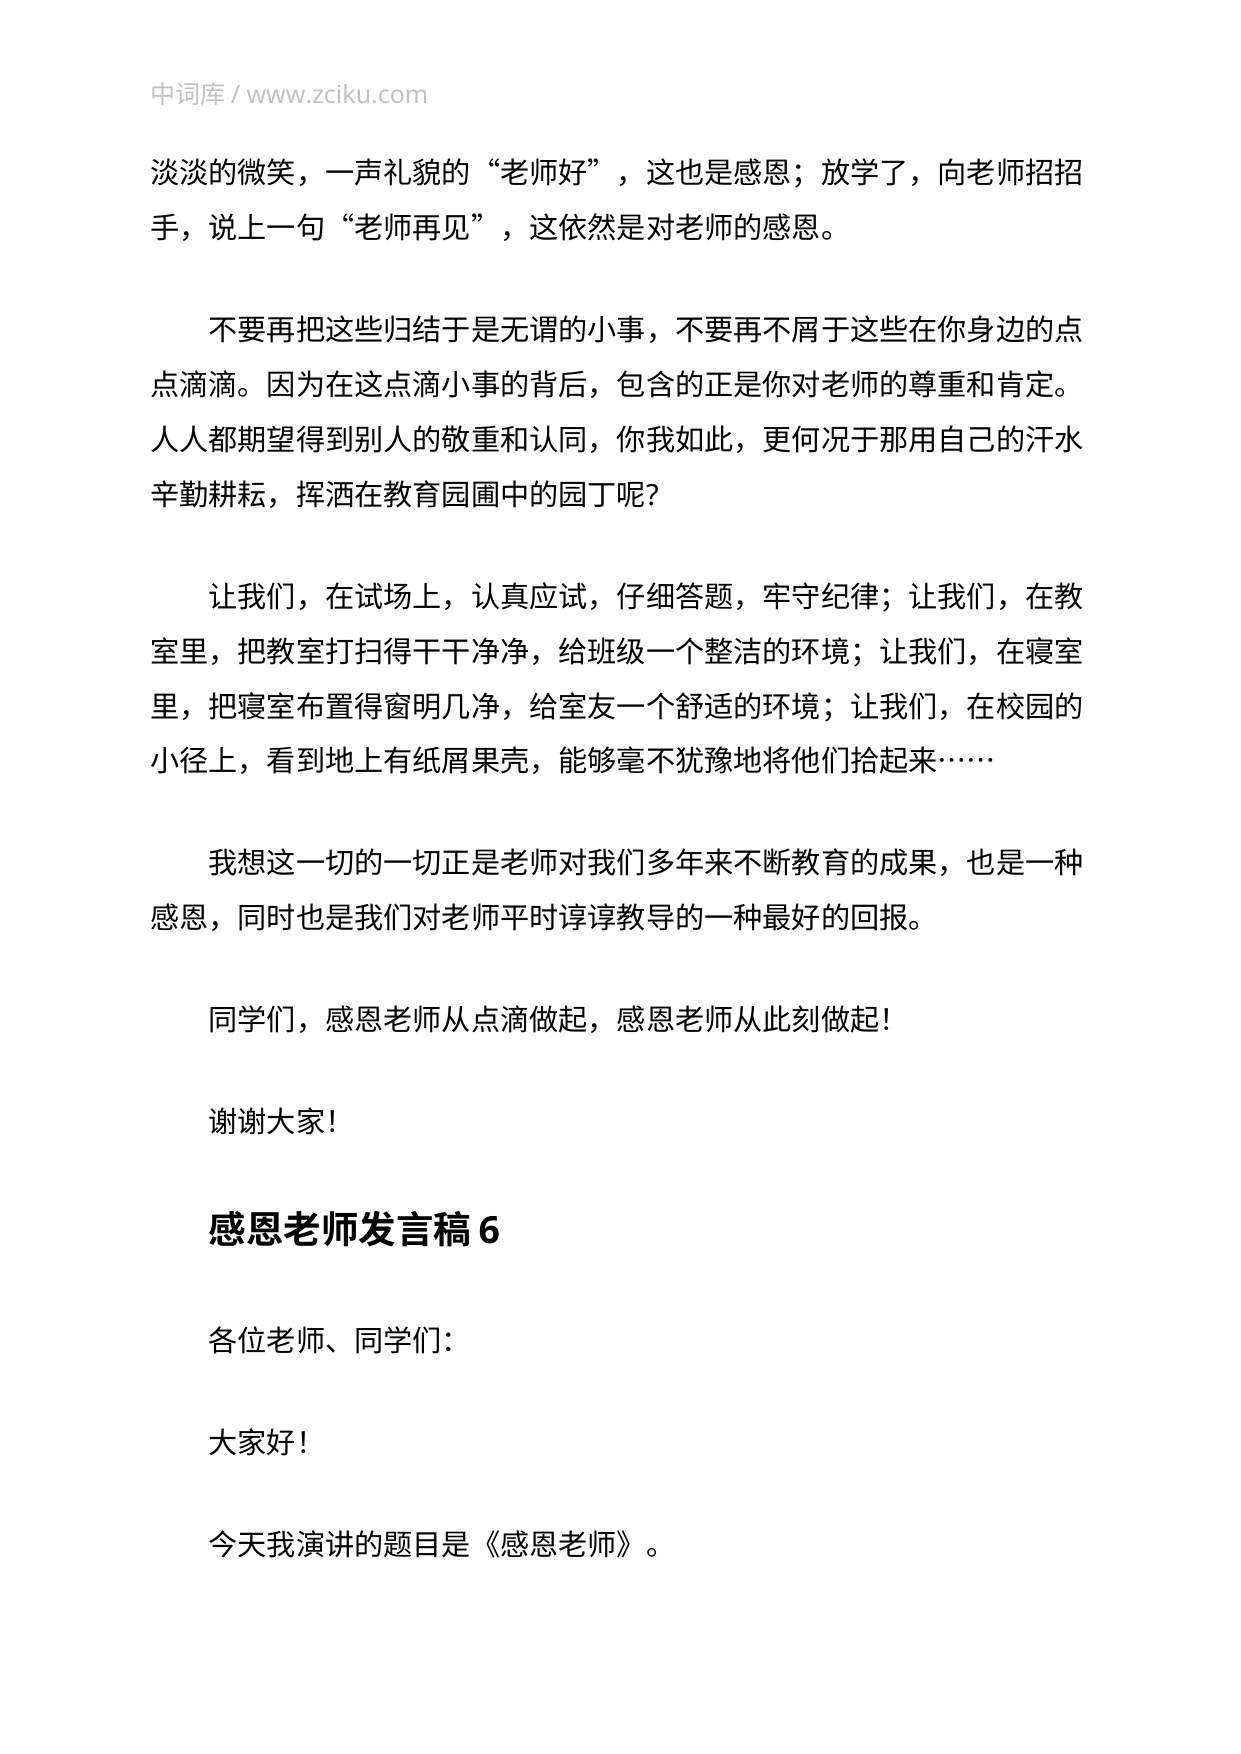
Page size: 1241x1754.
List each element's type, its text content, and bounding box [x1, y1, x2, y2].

text 同学们，感恩老师从点滴做起，感恩老师从此刻做起！ [150, 996, 1090, 1039]
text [150, 150, 1090, 247]
text 今天我演讲的题目是《感恩老师》。 [150, 1521, 1090, 1563]
text 让我们，在试场上，认真应试，仔细答题，牢守纪律；让我们，在教室里，把教室打扫得干干净净，给班级一个整洁的环境；让我们，在寝室里，把寝室布置得窗明几净，给室友一个舒适的环境；让我们，在校园的小径上，看到地上有纸屑果壳，能够毫不犹豫地将他们拾起来…… [150, 573, 1090, 780]
text 各位老师、同学们： [150, 1318, 1090, 1360]
text 不要再把这些归结于是无谓的小事，不要再不屑于这些在你身边的点点滴滴。因为在这点滴小事的背后，包含的正是你对老师的尊重和肯定。人人都期望得到别人的敬重和认同，你我如此，更何况于那用自己的汗水辛勤耕耘，挥洒在教育园圃中的园丁呢? [150, 307, 1090, 514]
text 谢谢大家！ [150, 1098, 1090, 1141]
text 感恩老师发言稿6 [150, 1200, 1090, 1254]
text 我想这一切的一切正是老师对我们多年来不断教育的成果，也是一种感恩，同时也是我们对老师平时谆谆教导的一种最好的回报。 [150, 840, 1090, 937]
text 大家好！ [150, 1419, 1090, 1462]
